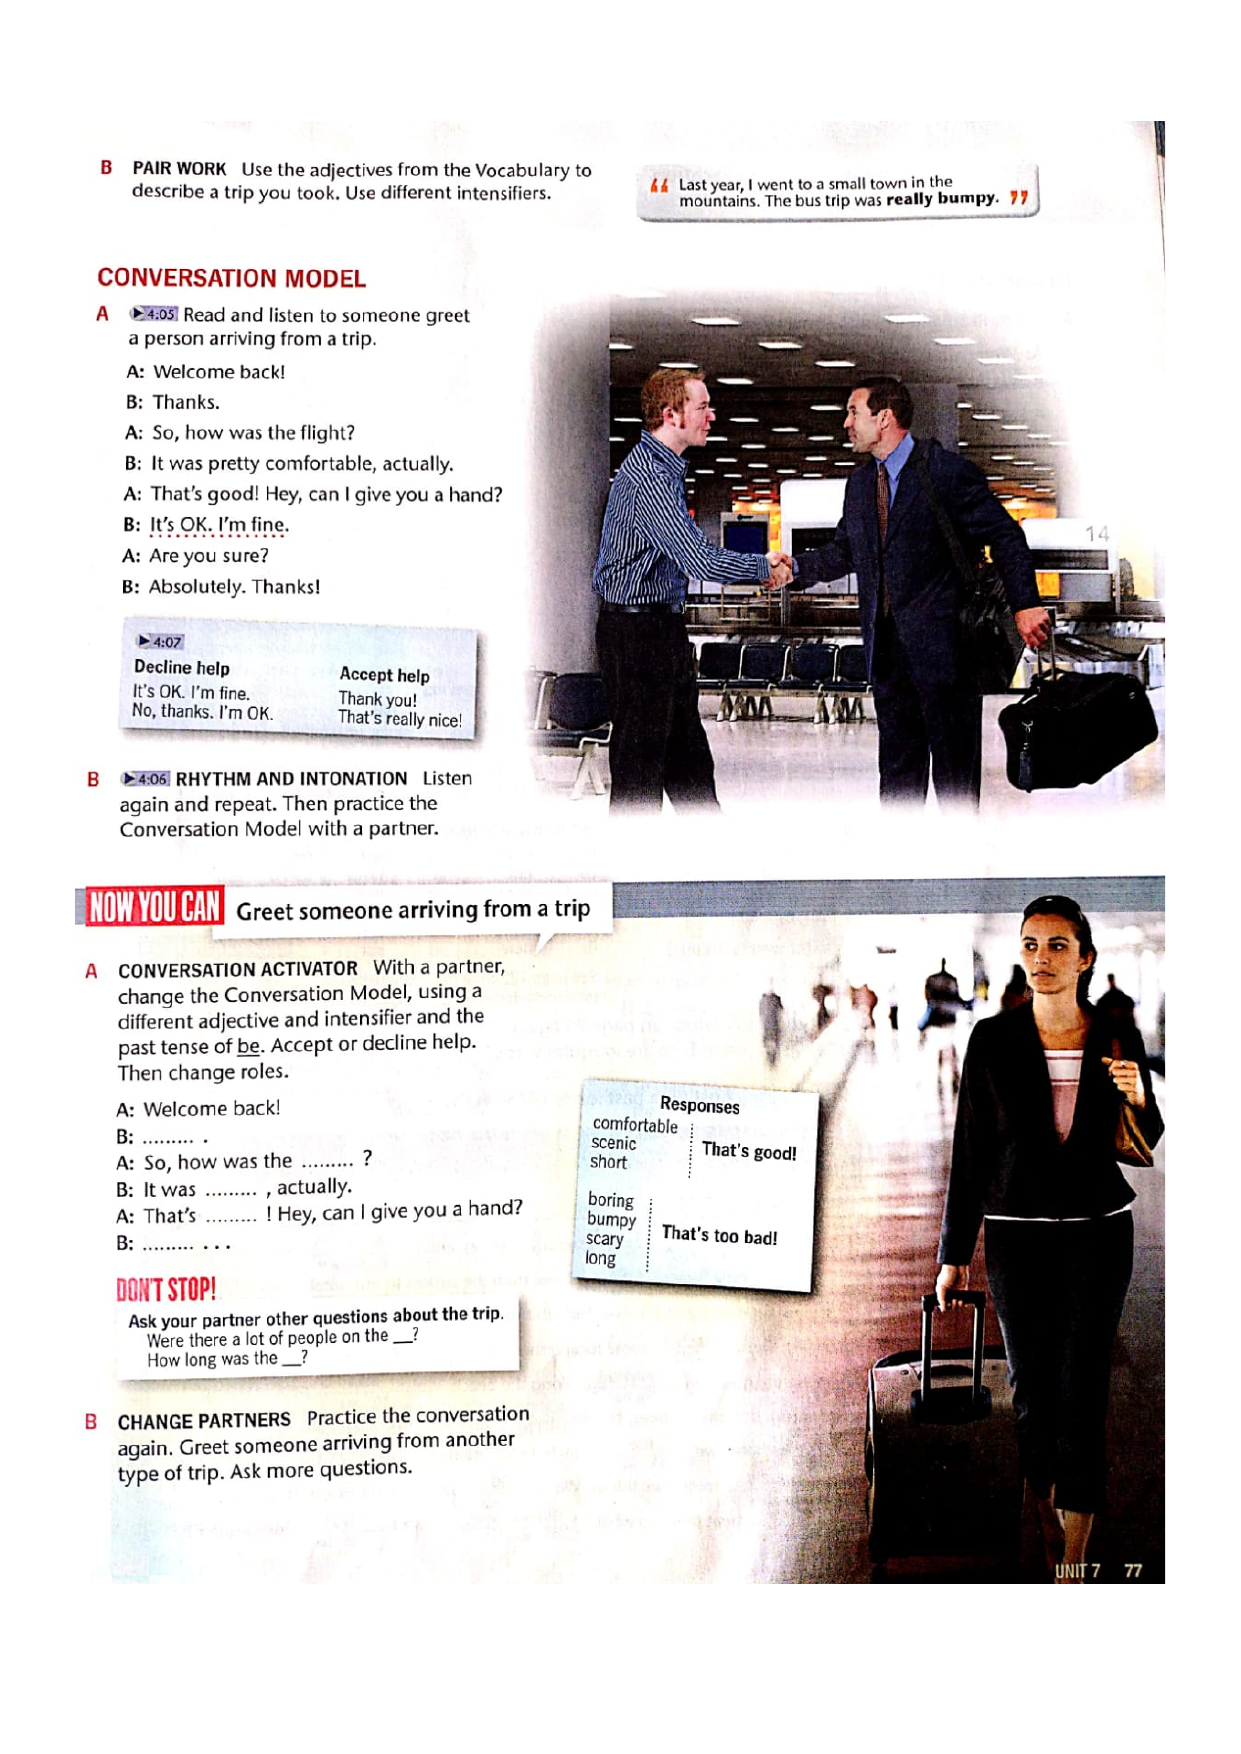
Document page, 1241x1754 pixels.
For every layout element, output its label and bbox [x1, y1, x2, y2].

picture [75, 121, 1166, 1584]
